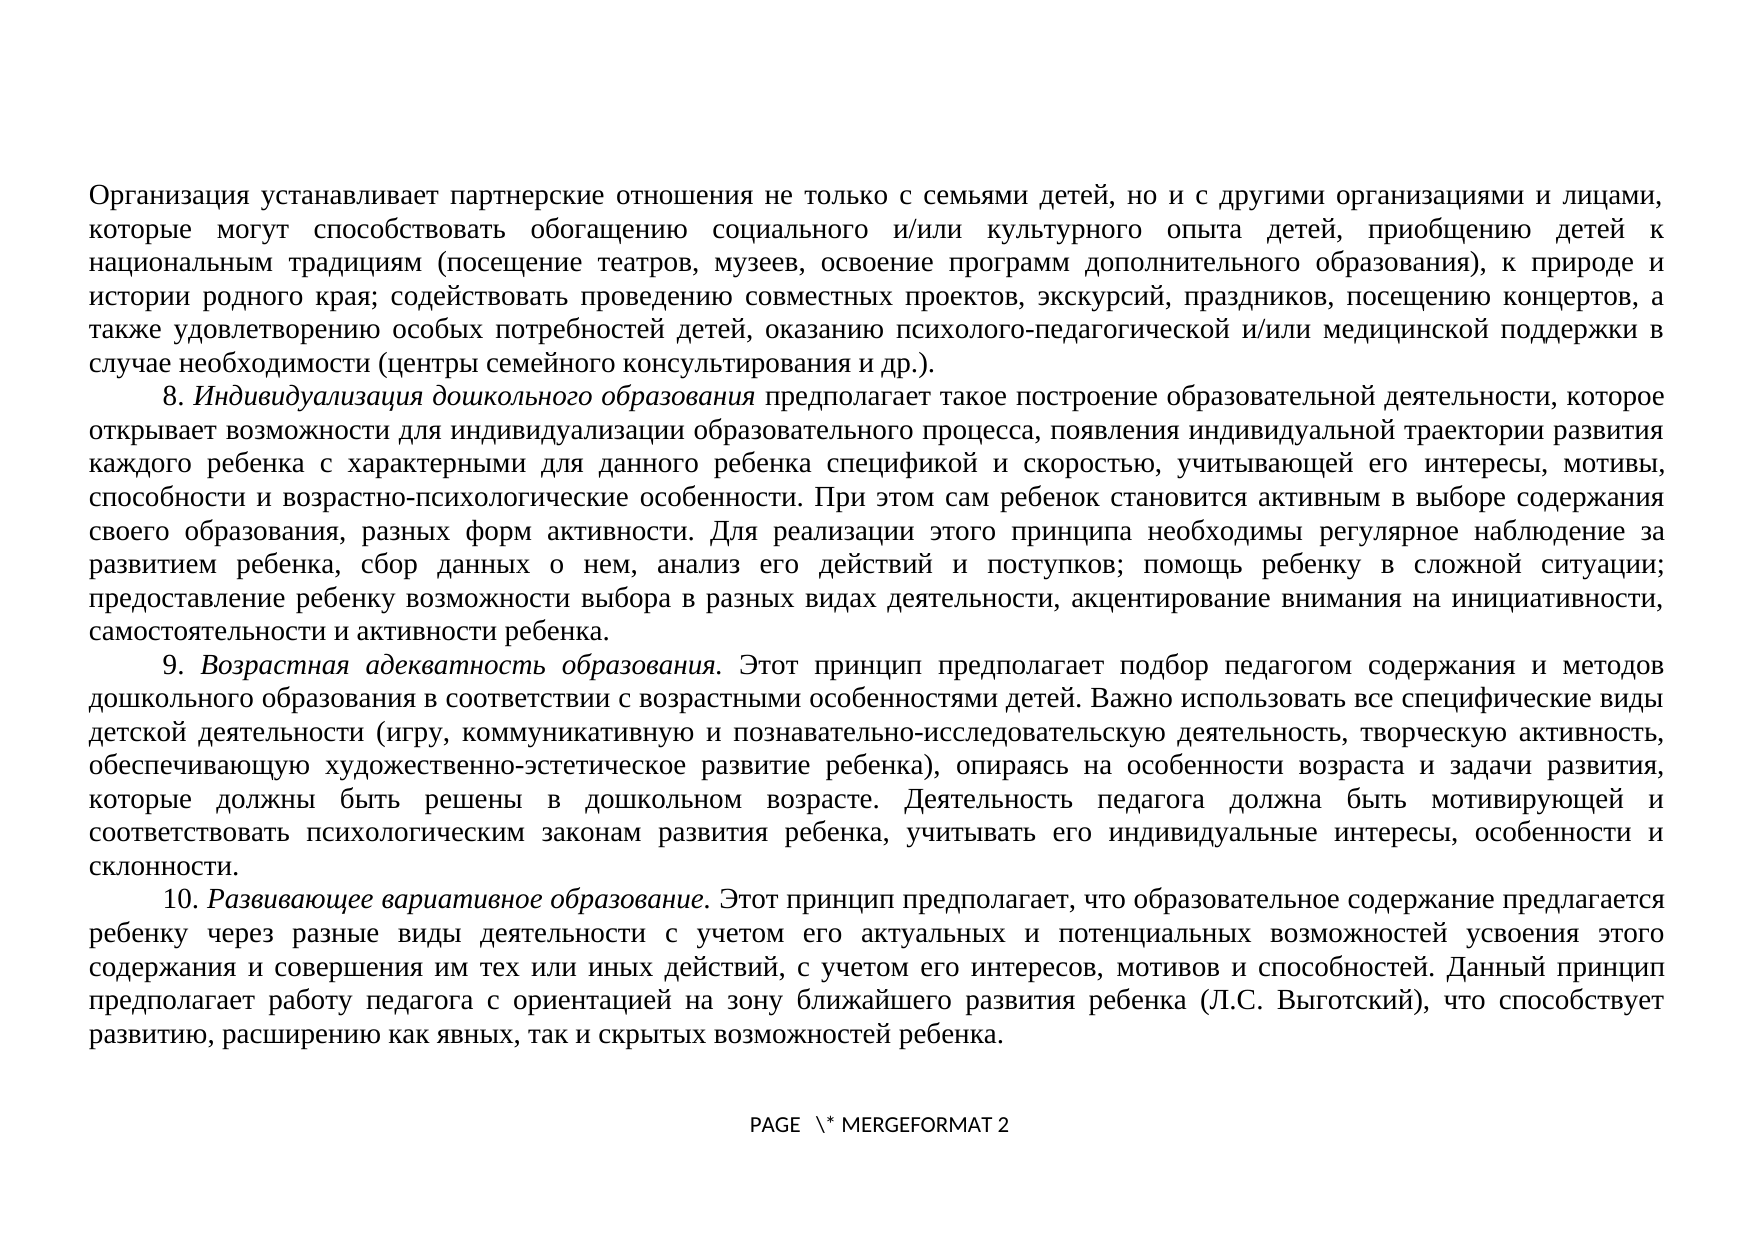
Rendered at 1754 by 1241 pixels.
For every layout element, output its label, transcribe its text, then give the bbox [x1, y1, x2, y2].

text 8. Индивидуализация дошкольного образования предполагает такое построение образовательной деятельности, которое открывает возможности для индивидуализации образовательного процесса, появления индивидуальной траектории развития каждого ребенка с характерными для данного ребенка спецификой и скоростью, учитывающей его интересы, мотивы, способности и возрастно-психологические особенности. При этом сам ребенок становится активным в выборе содержания своего образования, разных форм активности. Для реализации этого принципа необходимы регулярное наблюдение за развитием ребенка, сбор данных о нем, анализ его действий и поступков; помощь ребенку в сложной ситуации; предоставление ребенку возможности выбора в разных видах деятельности, акцентирование внимания на инициативности, самостоятельности и активности ребенка. [89, 378, 1665, 647]
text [89, 177, 1665, 378]
text 10. Развивающее вариативное образование. Этот принцип предполагает, что образовательное содержание предлагается ребенку через разные виды деятельности с учетом его актуальных и потенциальных возможностей усвоения этого содержания и совершения им тех или иных действий, с учетом его интересов, мотивов и способностей. Данный принцип предполагает работу педагога с ориентацией на зону ближайшего развития ребенка (Л.С. Выготский), что способствует развитию, расширению как явных, так и скрытых возможностей ребенка. [89, 882, 1665, 1049]
text 9. Возрастная адекватность образования. Этот принцип предполагает подбор педагогом содержания и методов дошкольного образования в соответствии с возрастными особенностями детей. Важно использовать все специфические виды детской деятельности (игру, коммуникативную и познавательно-исследовательскую деятельность, творческую активность, обеспечивающую художественно-эстетическое развитие ребенка), опираясь на особенности возраста и задачи развития, которые должны быть решены в дошкольном возрасте. Деятельность педагога должна быть мотивирующей и соответствовать психологическим законам развития ребенка, учитывать его индивидуальные интересы, особенности и склонности. [89, 647, 1665, 882]
